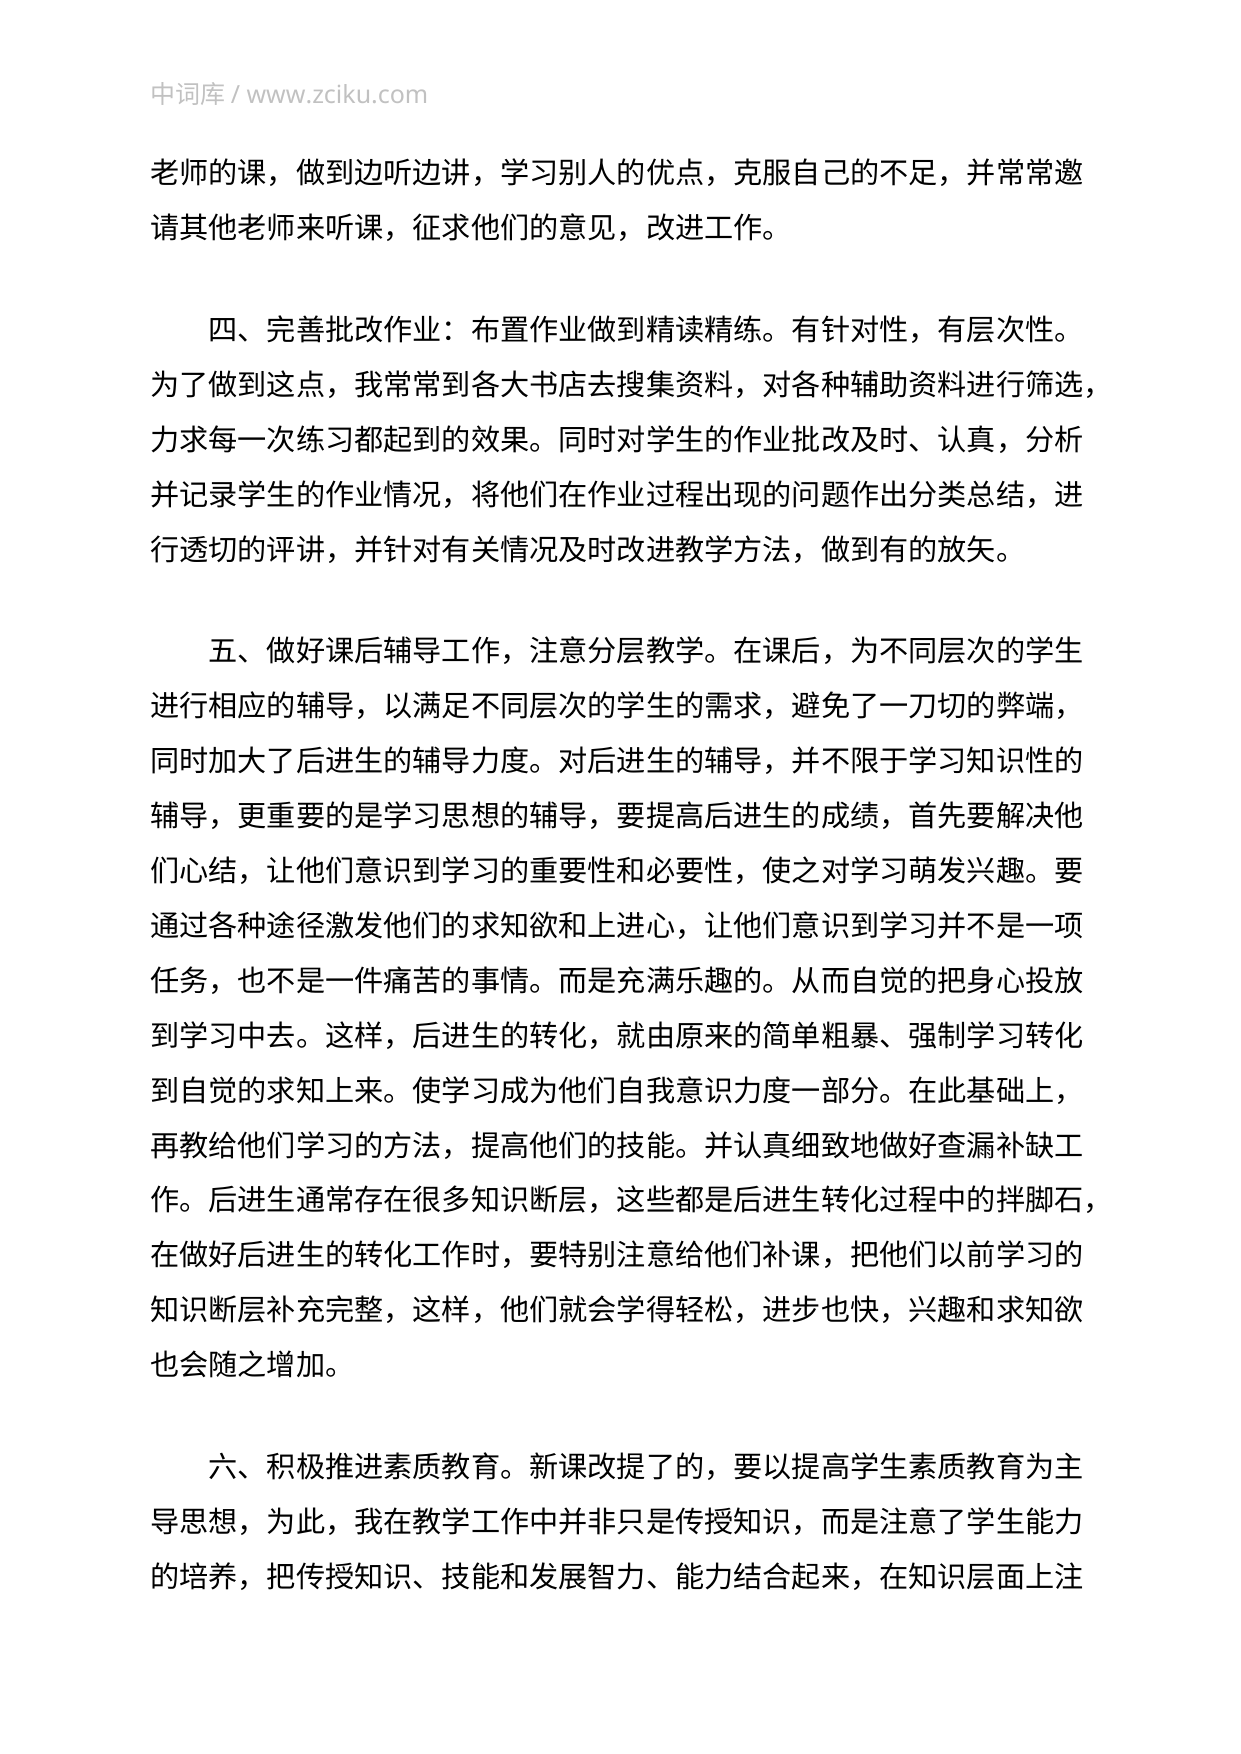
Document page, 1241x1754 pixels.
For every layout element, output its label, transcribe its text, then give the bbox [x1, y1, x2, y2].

text 五、做好课后辅导工作，注意分层教学。在课后，为不同层次的学生进行相应的辅导，以满足不同层次的学生的需求，避免了一刀切的弊端，同时加大了后进生的辅导力度。对后进生的辅导，并不限于学习知识性的辅导，更重要的是学习思想的辅导，要提高后进生的成绩，首先要解决他们心结，让他们意识到学习的重要性和必要性，使之对学习萌发兴趣。要通过各种途径激发他们的求知欲和上进心，让他们意识到学习并不是一项任务，也不是一件痛苦的事情。而是充满乐趣的。从而自觉的把身心投放到学习中去。这样，后进生的转化，就由原来的简单粗暴、强制学习转化到自觉的求知上来。使学习成为他们自我意识力度一部分。在此基础上，再教给他们学习的方法，提高他们的技能。并认真细致地做好查漏补缺工作。后进生通常存在很多知识断层，这些都是后进生转化过程中的拌脚石，在做好后进生的转化工作时，要特别注意给他们补课，把他们以前学习的知识断层补充完整，这样，他们就会学得轻松，进步也快，兴趣和求知欲也会随之增加。 [150, 628, 1090, 1384]
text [150, 150, 1090, 247]
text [150, 1443, 1090, 1596]
text 四、完善批改作业：布置作业做到精读精练。有针对性，有层次性。为了做到这点，我常常到各大书店去搜集资料，对各种辅助资料进行筛选，力求每一次练习都起到的效果。同时对学生的作业批改及时、认真，分析并记录学生的作业情况，将他们在作业过程出现的问题作出分类总结，进行透切的评讲，并针对有关情况及时改进教学方法，做到有的放矢。 [150, 307, 1090, 568]
